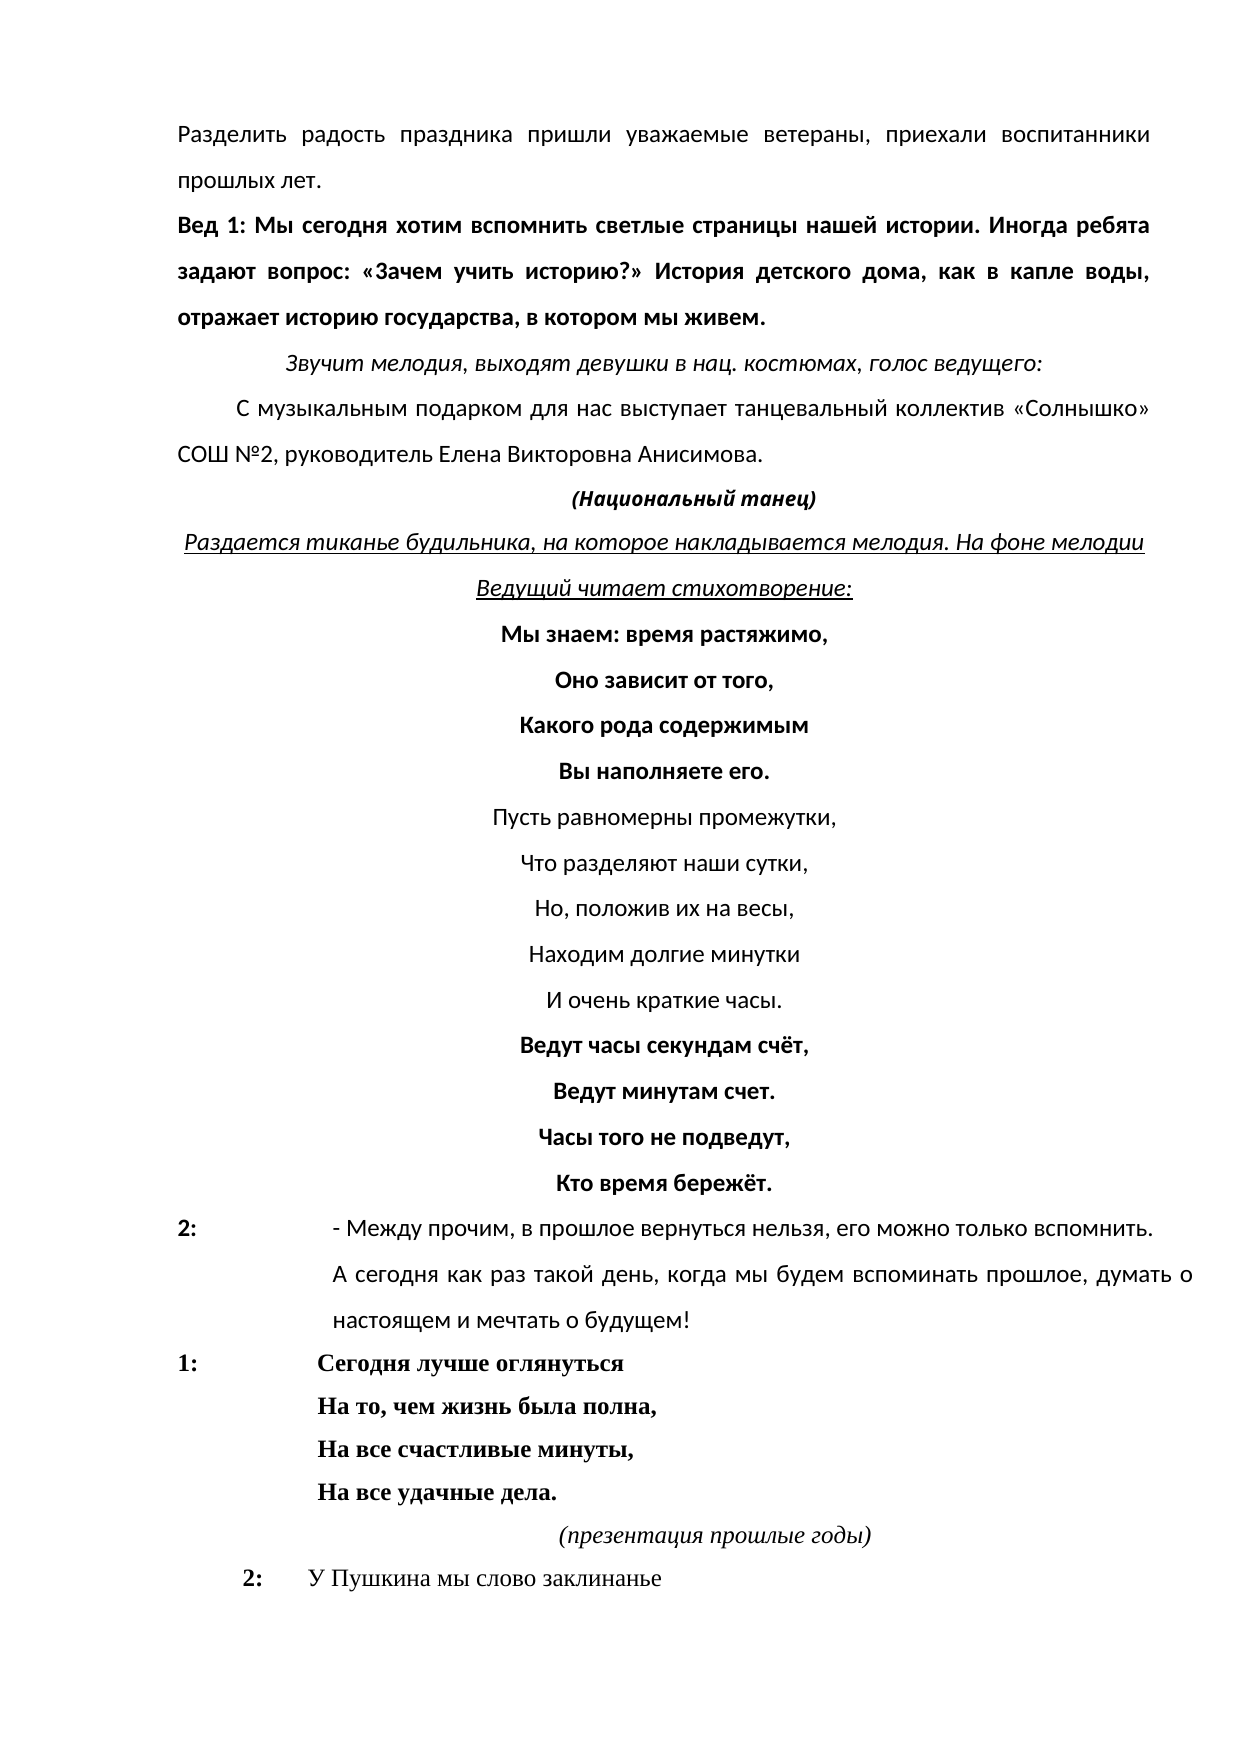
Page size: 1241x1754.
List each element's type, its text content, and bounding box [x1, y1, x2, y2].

text Кто время бережёт. [177, 1167, 1152, 1197]
text Разделить радость праздника пришли уважаемые ветераны, приехали воспитанники прошлых лет. [177, 118, 1152, 194]
text Мы знаем: время растяжимо, [177, 618, 1152, 648]
text (Национальный танец) [177, 484, 1152, 512]
text И очень краткие часы. [177, 984, 1152, 1014]
text Раздается тиканье будильника, на которое накладывается мелодия. На фоне мелодии Ведущий читает стихотворение: [177, 527, 1152, 603]
text Вы наполняете его. [177, 755, 1152, 786]
text Звучит мелодия, выходят девушки в нац. костюмах, голос ведущего: [177, 347, 1152, 377]
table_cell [166, 1348, 1205, 1605]
text Ведут минутам счет. [177, 1075, 1152, 1106]
text Но, положив их на весы, [177, 892, 1152, 923]
table_header - Между прочим, в прошлое вернуться нельзя, его можно только вспомнить. А сегодня как раз такой день, когда мы будем вспоминать прошлое, думать о настоящем и мечтать о будущем! [321, 1213, 1205, 1348]
text С музыкальным подарком для нас выступает танцевальный коллектив «Солнышко» СОШ №2, руководитель Елена Викторовна Анисимова. [177, 392, 1152, 469]
text Оно зависит от того, [177, 664, 1152, 694]
text Часы того не подведут, [177, 1121, 1152, 1152]
text Находим долгие минутки [177, 938, 1152, 969]
text Ведут часы секундам счёт, [177, 1029, 1152, 1060]
text Пусть равномерны промежутки, [177, 801, 1152, 831]
text Что разделяют наши сутки, [177, 847, 1152, 877]
text Вед 1: Мы сегодня хотим вспомнить светлые страницы нашей истории. Иногда ребята задают вопрос: «3ачем учить историю?» История детского дома, как в капле воды, отражает историю государства, в котором мы живем. [177, 209, 1152, 332]
text Какого рода содержимым [177, 709, 1152, 740]
table_header 2: [166, 1213, 321, 1348]
